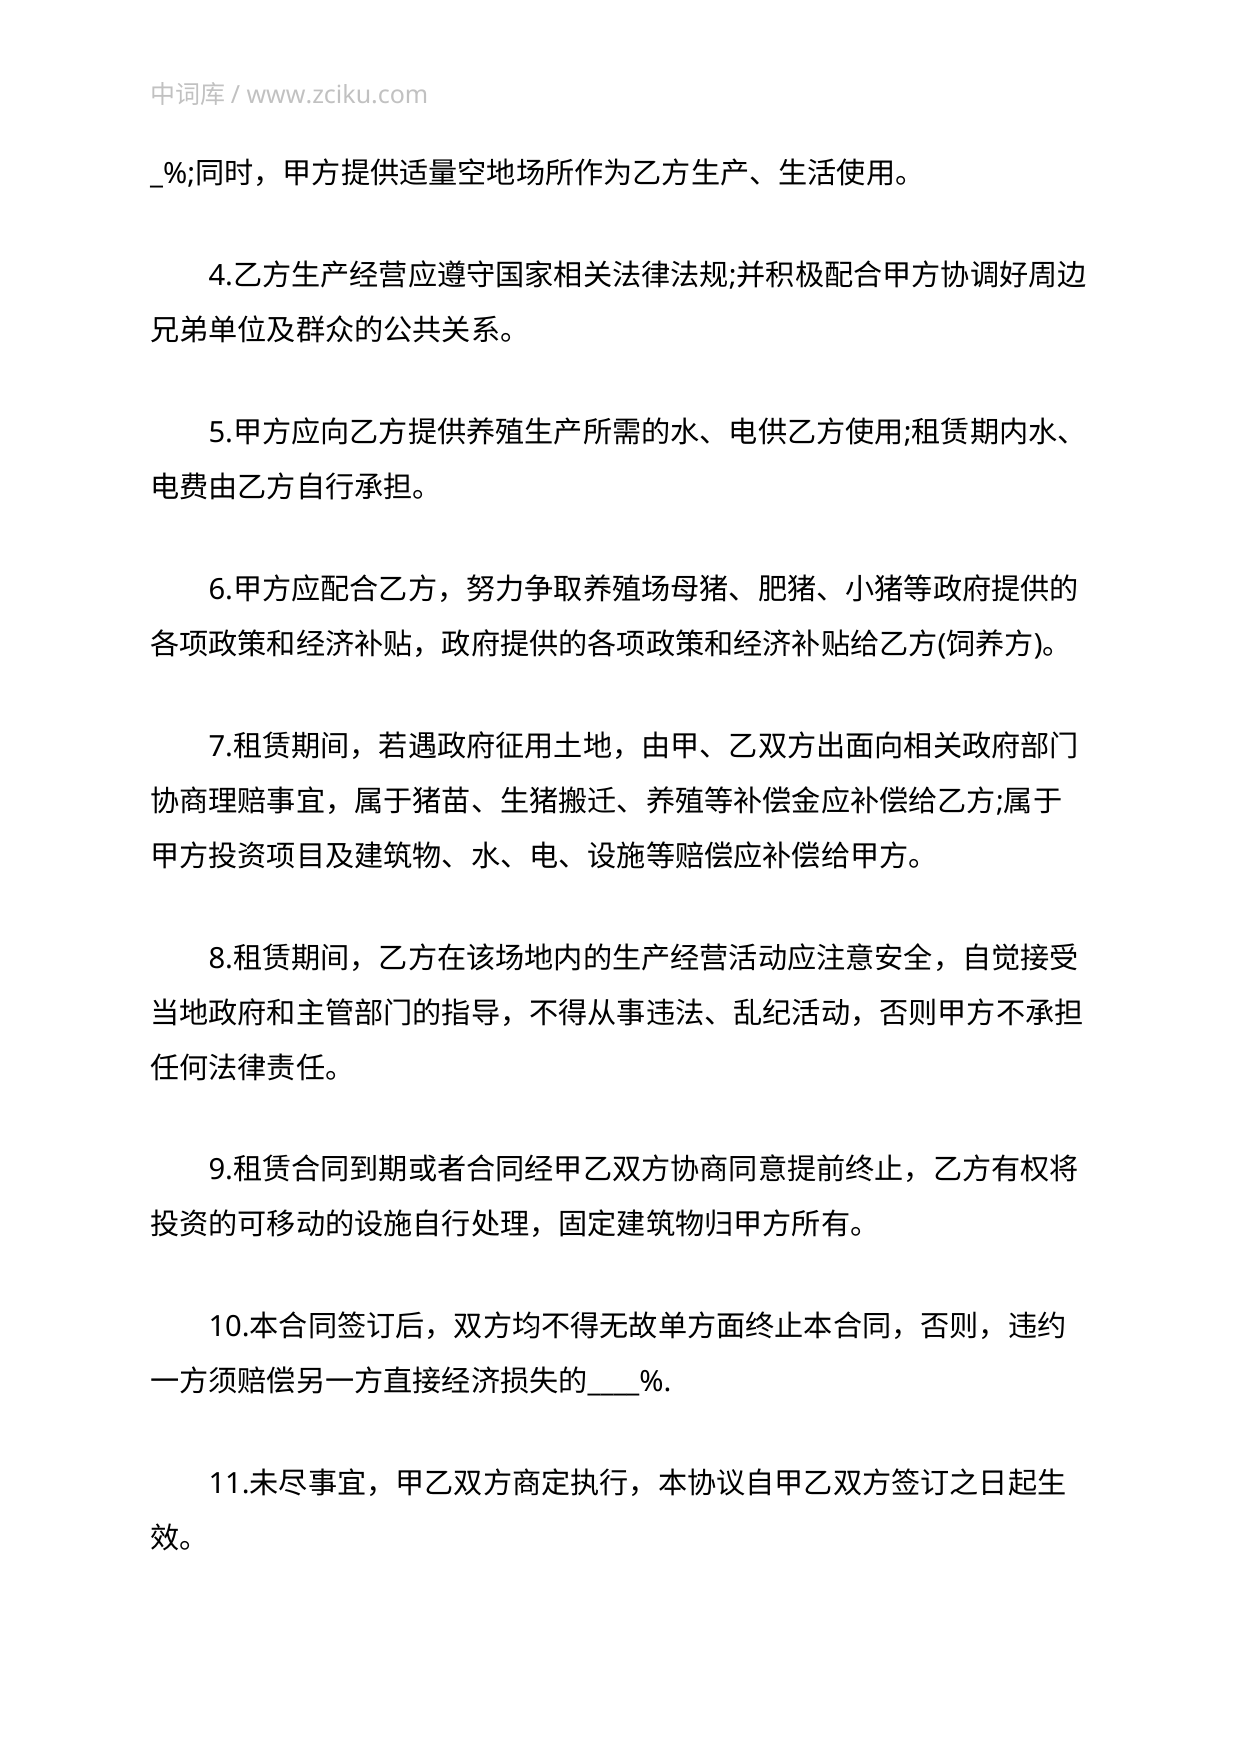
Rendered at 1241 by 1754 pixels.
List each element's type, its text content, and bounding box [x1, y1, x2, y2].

text 8.租赁期间，乙方在该场地内的生产经营活动应注意安全，自觉接受当地政府和主管部门的指导，不得从事违法、乱纪活动，否则甲方不承担任何法律责任。 [150, 934, 1090, 1086]
text 10.本合同签订后，双方均不得无故单方面终止本合同，否则，违约一方须赔偿另一方直接经济损失的____%. [150, 1303, 1090, 1400]
text 9.租赁合同到期或者合同经甲乙双方协商同意提前终止，乙方有权将投资的可移动的设施自行处理，固定建筑物归甲方所有。 [150, 1146, 1090, 1243]
text 6.甲方应配合乙方，努力争取养殖场母猪、肥猪、小猪等政府提供的各项政策和经济补贴，政府提供的各项政策和经济补贴给乙方(饲养方)。 [150, 566, 1090, 663]
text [150, 150, 1090, 192]
text 5.甲方应向乙方提供养殖生产所需的水、电供乙方使用;租赁期内水、电费由乙方自行承担。 [150, 409, 1090, 506]
text 7.租赁期间，若遇政府征用土地，由甲、乙双方出面向相关政府部门协商理赔事宜，属于猪苗、生猪搬迁、养殖等补偿金应补偿给乙方;属于甲方投资项目及建筑物、水、电、设施等赔偿应补偿给甲方。 [150, 722, 1090, 875]
text 11.未尽事宜，甲乙双方商定执行，本协议自甲乙双方签订之日起生效。 [150, 1460, 1090, 1557]
text 4.乙方生产经营应遵守国家相关法律法规;并积极配合甲方协调好周边兄弟单位及群众的公共关系。 [150, 252, 1090, 349]
